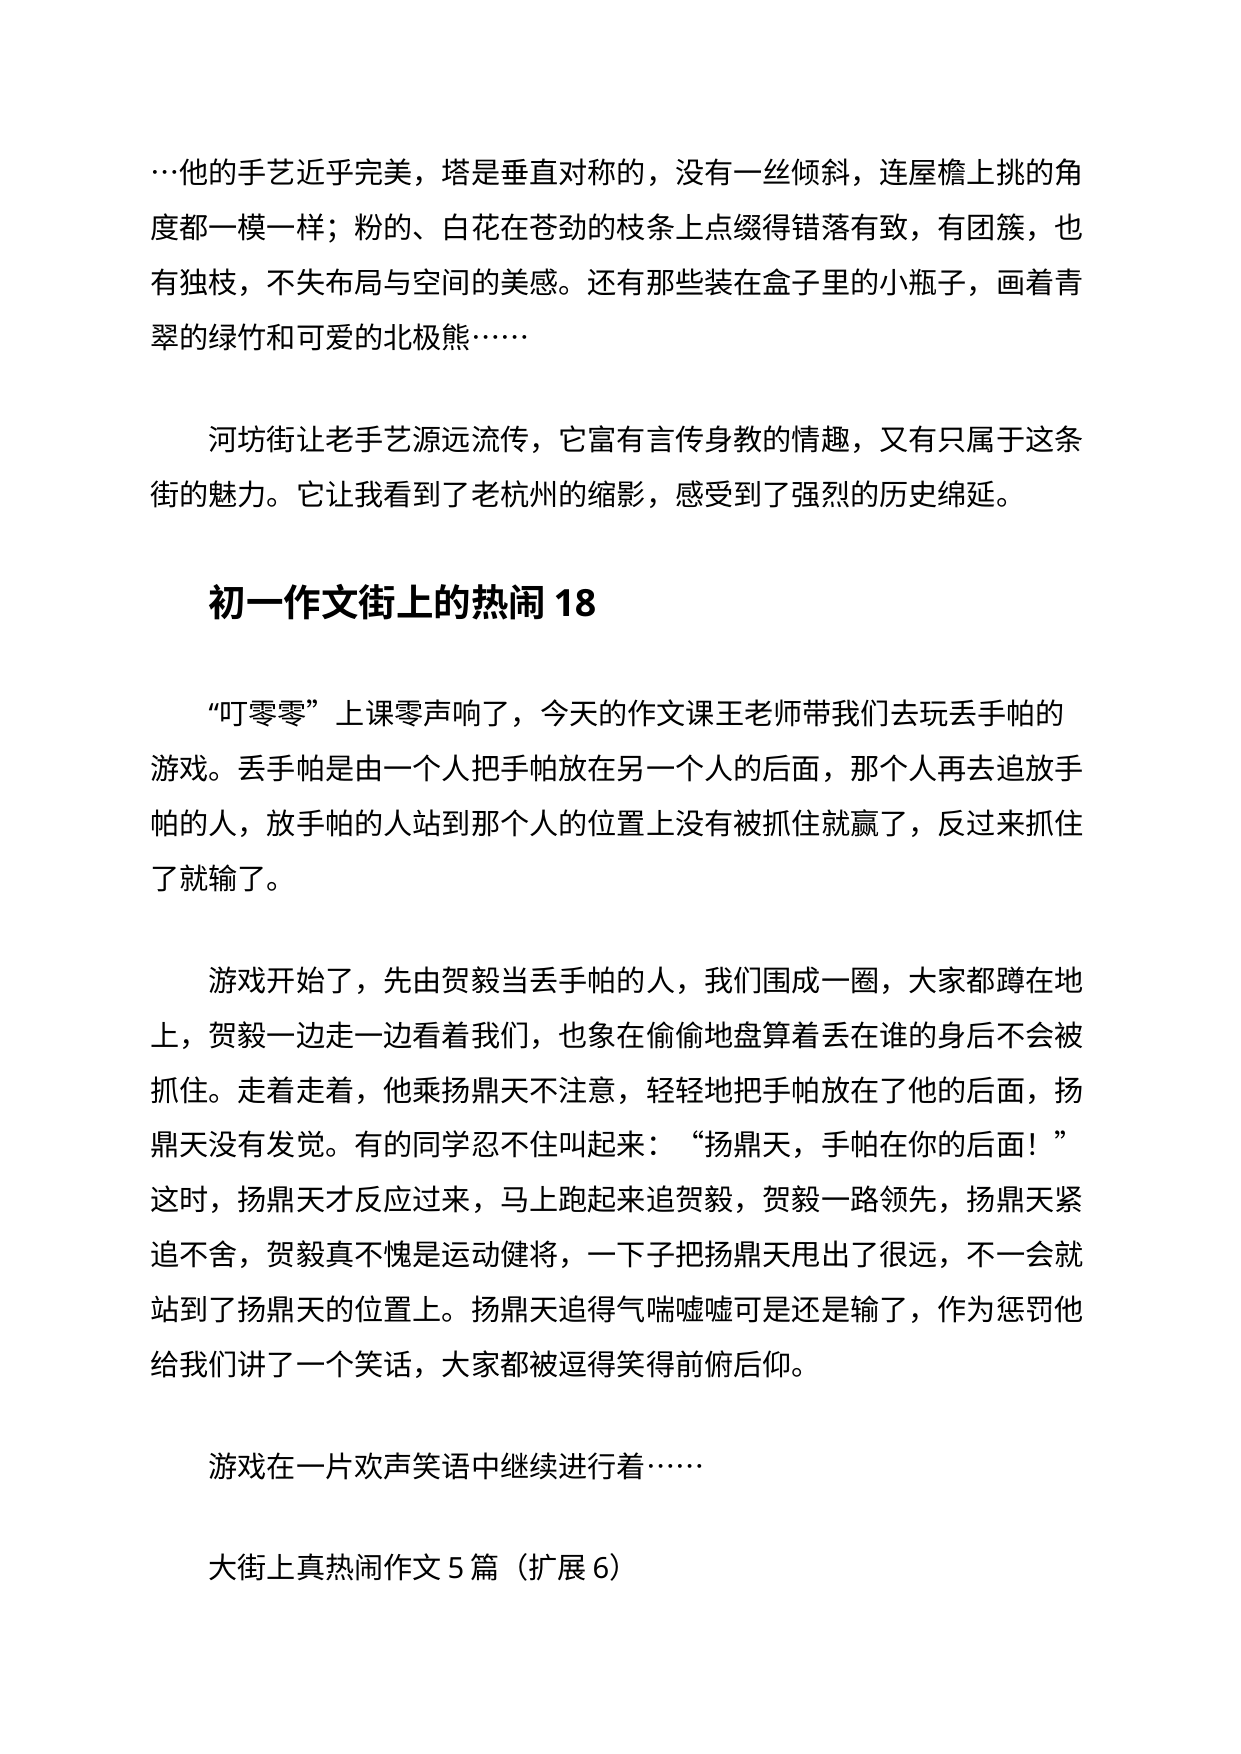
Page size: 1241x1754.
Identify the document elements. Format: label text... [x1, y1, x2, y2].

text 游戏开始了，先由贺毅当丢手帕的人，我们围成一圈，大家都蹲在地上，贺毅一边走一边看着我们，也象在偷偷地盘算着丢在谁的身后不会被抓住。走着走着，他乘扬鼎天不注意，轻轻地把手帕放在了他的后面，扬鼎天没有发觉。有的同学忍不住叫起来：“扬鼎天，手帕在你的后面！”这时，扬鼎天才反应过来，马上跑起来追贺毅，贺毅一路领先，扬鼎天紧追不舍，贺毅真不愧是运动健将，一下子把扬鼎天甩出了很远，不一会就站到了扬鼎天的位置上。扬鼎天追得气喘嘘嘘可是还是输了，作为惩罚他给我们讲了一个笑话，大家都被逗得笑得前俯后仰。 [150, 957, 1090, 1384]
text 河坊街让老手艺源远流传，它富有言传身教的情趣，又有只属于这条街的魅力。它让我看到了老杭州的缩影，感受到了强烈的历史绵延。 [150, 416, 1090, 514]
text 游戏在一片欢声笑语中继续进行着…… [150, 1443, 1090, 1486]
text “叮零零”上课零声响了，今天的作文课王老师带我们去玩丢手帕的游戏。丢手帕是由一个人把手帕放在另一个人的后面，那个人再去追放手帕的人，放手帕的人站到那个人的位置上没有被抓住就赢了，反过来抓住了就输了。 [150, 691, 1090, 898]
text 大街上真热闹作文5篇（扩展6） [150, 1545, 1090, 1587]
text 初一作文街上的热闹18 [150, 573, 1090, 628]
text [150, 150, 1090, 357]
